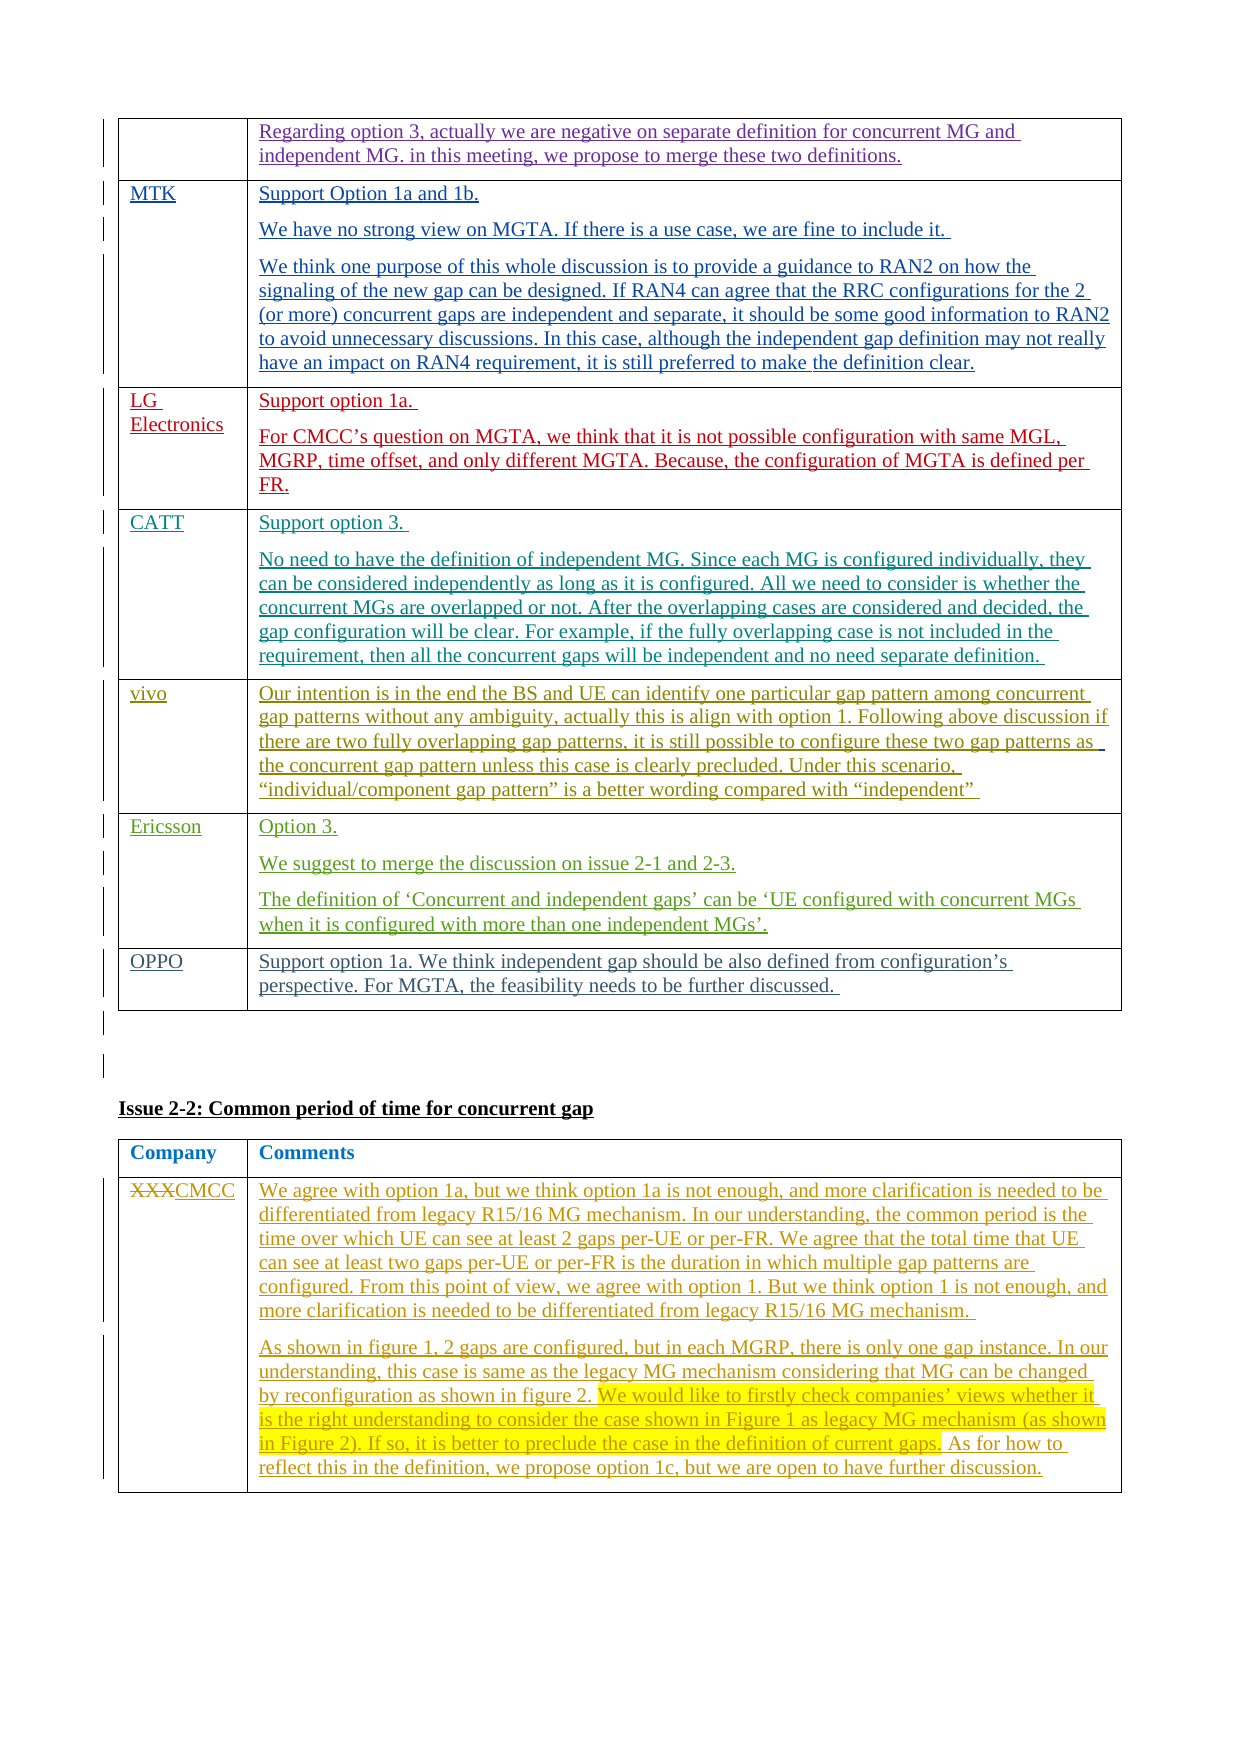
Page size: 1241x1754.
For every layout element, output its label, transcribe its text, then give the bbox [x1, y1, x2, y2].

table_cell [248, 388, 1121, 509]
table_cell [119, 119, 247, 180]
table_cell [248, 510, 1121, 679]
table_cell [248, 181, 1121, 387]
table_cell [248, 680, 1121, 813]
table_cell [119, 388, 247, 509]
table_cell [119, 949, 247, 1010]
table_cell [119, 181, 247, 387]
text Issue 2-2: Common period of time for concurrent gap [118, 1096, 1122, 1120]
table_header Company [119, 1140, 247, 1177]
table_cell [248, 949, 1121, 1010]
table_header Comments [248, 1140, 1121, 1177]
table_cell [119, 1178, 247, 1492]
table_cell [119, 814, 247, 948]
table_cell [248, 119, 1121, 180]
table_cell [119, 680, 247, 813]
table_cell [248, 1178, 1121, 1492]
table_cell [119, 510, 247, 679]
table_cell [248, 814, 1121, 948]
